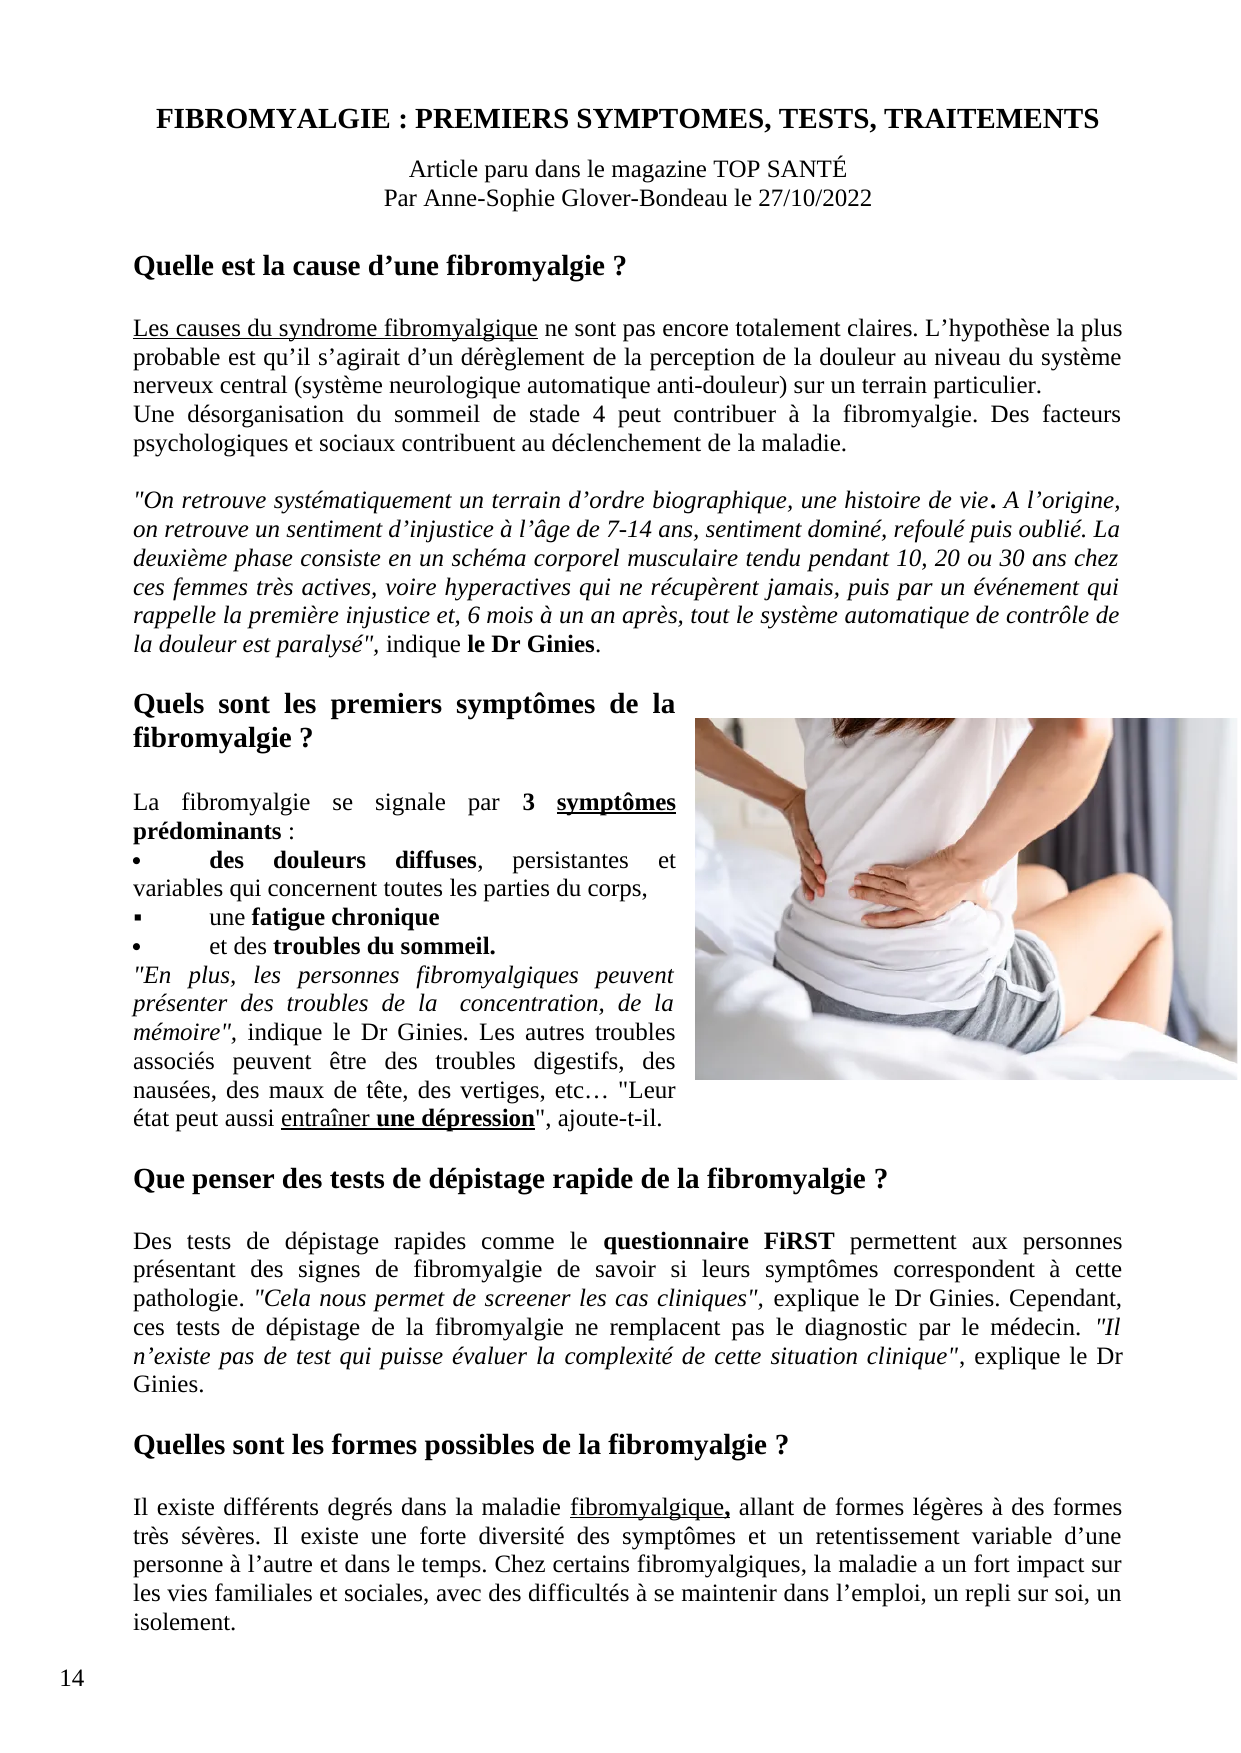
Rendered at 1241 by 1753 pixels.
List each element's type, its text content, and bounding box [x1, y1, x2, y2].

text Article paru dans le magazine TOP SANTÉ [133, 154, 1123, 183]
list et des troubles du sommeil. [133, 931, 693, 960]
text "On retrouve systématiquement un terrain d’ordre biographique, une histoire de vie. A l’origine, on retrouve un sentiment d’injustice à l’âge de 7-14 ans, sentiment dominé, refoulé puis oublié. La deuxième phase consiste en un schéma corporel musculaire tendu pendant 10, 20 ou 30 ans chez ces femmes très actives, voire hyperactives qui ne récupèrent jamais, puis par un événement qui rappelle la première injustice et, 6 mois à un an après, tout le système automatique de contrôle de la douleur est paralysé", indique le Dr Ginies. [133, 485, 1123, 658]
text Une désorganisation du sommeil de stade 4 peut contribuer à la fibromyalgie. Des facteurs psychologiques et sociaux contribuent au déclenchement de la maladie. [133, 399, 1123, 457]
text "En plus, les personnes fibromyalgiques peuvent présenter des troubles de la concentration, de la mémoire", indique le Dr Ginies. Les autres troubles associés peuvent être des troubles digestifs, des nausées, des maux de tête, des vertiges, etc… "Leur état peut aussi entraîner une dépression", ajoute-t-il. [133, 960, 1123, 1132]
list des douleurs diffuses, persistantes et variables qui concernent toutes les parties du corps, [133, 845, 693, 902]
text Des tests de dépistage rapides comme le questionnaire FiRST permettent aux personnes présentant des signes de fibromyalgie de savoir si leurs symptômes correspondent à cette pathologie. "Cela nous permet de screener les cas cliniques", explique le Dr Ginies. Cependant, ces tests de dépistage de la fibromyalgie ne remplacent pas le diagnostic par le médecin. "Il n’existe pas de test qui puisse évaluer la complexité de cette situation clinique", explique le Dr Ginies. [133, 1226, 1123, 1398]
text La fibromyalgie se signale par 3 symptômes prédominants : [133, 787, 693, 845]
text Les causes du syndrome fibromyalgique ne sont pas encore totalement claires. L’hypothèse la plus probable est qu’il s’agirait d’un dérèglement de la perception de la douleur au niveau du système nerveux central (système neurologique automatique anti-douleur) sur un terrain particulier. [133, 313, 1123, 399]
list une fatigue chronique [133, 902, 693, 931]
picture [693, 718, 1237, 1079]
subtitle Quelles sont les formes possibles de la fibromyalgie ? [133, 1427, 1123, 1461]
subtitle Quelle est la cause d’une fibromyalgie ? [133, 248, 1123, 281]
subtitle Que penser des tests de dépistage rapide de la fibromyalgie ? [133, 1161, 1123, 1194]
text Par Anne-Sophie Glover-Bondeau le 27/10/2022 [133, 183, 1123, 212]
text FIBROMYALGIE : PREMIERS SYMPTOMES, TESTS, TRAITEMENTS [133, 101, 1123, 135]
text Il existe différents degrés dans la maladie fibromyalgique, allant de formes légères à des formes très sévères. Il existe une forte diversité des symptômes et un retentissement variable d’une personne à l’autre et dans le temps. Chez certains fibromyalgiques, la maladie a un fort impact sur les vies familiales et sociales, avec des difficultés à se maintenir dans l’emploi, un repli sur soi, un isolement. [133, 1492, 1123, 1636]
text Quels sont les premiers symptômes de la fibromyalgie ? [133, 687, 1123, 754]
